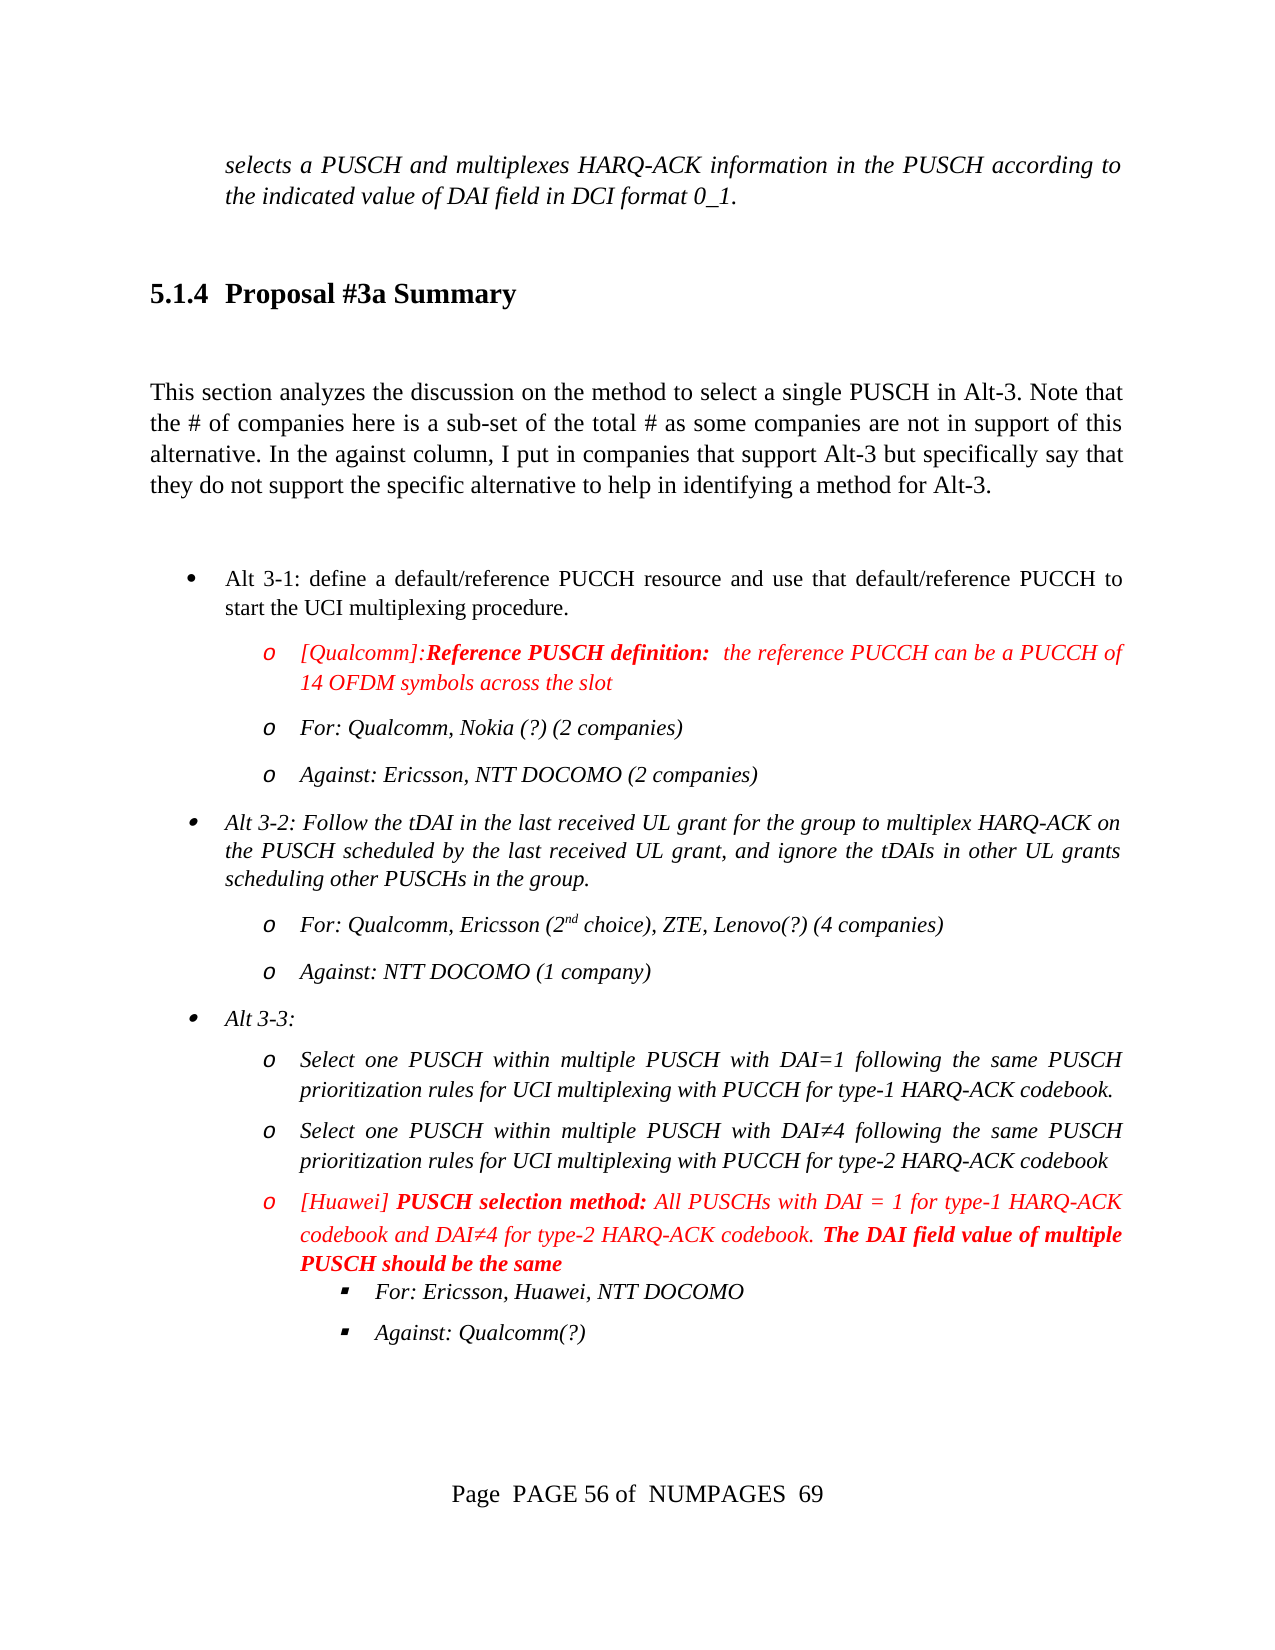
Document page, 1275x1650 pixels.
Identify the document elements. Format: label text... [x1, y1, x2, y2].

list For: Ericsson, Huawei, NTT DOCOMO [337, 1278, 1125, 1304]
list For: Qualcomm, Nokia (?) (2 companies) [262, 714, 1125, 743]
list Select one PUSCH within multiple PUSCH with DAI=1 following the same PUSCH prioritization rules for UCI multiplexing with PUCCH for type-1 HARQ-ACK codebook. [262, 1046, 1125, 1102]
list For: Qualcomm, Ericsson (2nd choice), ZTE, Lenovo(?) (4 companies) [262, 911, 1125, 939]
list Alt 3-2: Follow the tDAI in the last received UL grant for the group to multiplex HARQ-ACK on the PUSCH scheduled by the last received UL grant, and ignore the tDAIs in other UL grants scheduling other PUSCHs in the group. [187, 809, 1125, 892]
list Against: NTT DOCOMO (1 company) [262, 958, 1125, 986]
list Against: Ericsson, NTT DOCOMO (2 companies) [262, 762, 1125, 790]
list Alt 3-3: [187, 1005, 1125, 1031]
text This section analyzes the discussion on the method to select a single PUSCH in Alt-3. Note that the # of companies here is a sub-set of the total # as some companies are not in support of this alternative. In the against column, I put in companies that support Alt-3 but specifically say that they do not support the specific alternative to help in identifying a method for Alt-3. [150, 377, 1125, 499]
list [187, 150, 1125, 210]
subtitle Proposal #3a Summary [150, 276, 1125, 310]
list [Qualcomm]:Reference PUSCH definition: the reference PUCCH can be a PUCCH of 14 OFDM symbols across the slot [262, 639, 1125, 696]
list Select one PUSCH within multiple PUSCH with DAI≠4 following the same PUSCH prioritization rules for UCI multiplexing with PUCCH for type-2 HARQ-ACK codebook [262, 1117, 1125, 1174]
list Against: Qualcomm(?) [337, 1319, 1125, 1345]
list [Huawei] PUSCH selection method: All PUSCHs with DAI = 1 for type-1 HARQ-ACK codebook and DAI≠4 for type-2 HARQ-ACK codebook. The DAI field value of multiple PUSCH should be the same [262, 1188, 1125, 1276]
list Alt 3-1: define a default/reference PUCCH resource and use that default/reference PUCCH to start the UCI multiplexing procedure. [187, 566, 1125, 620]
